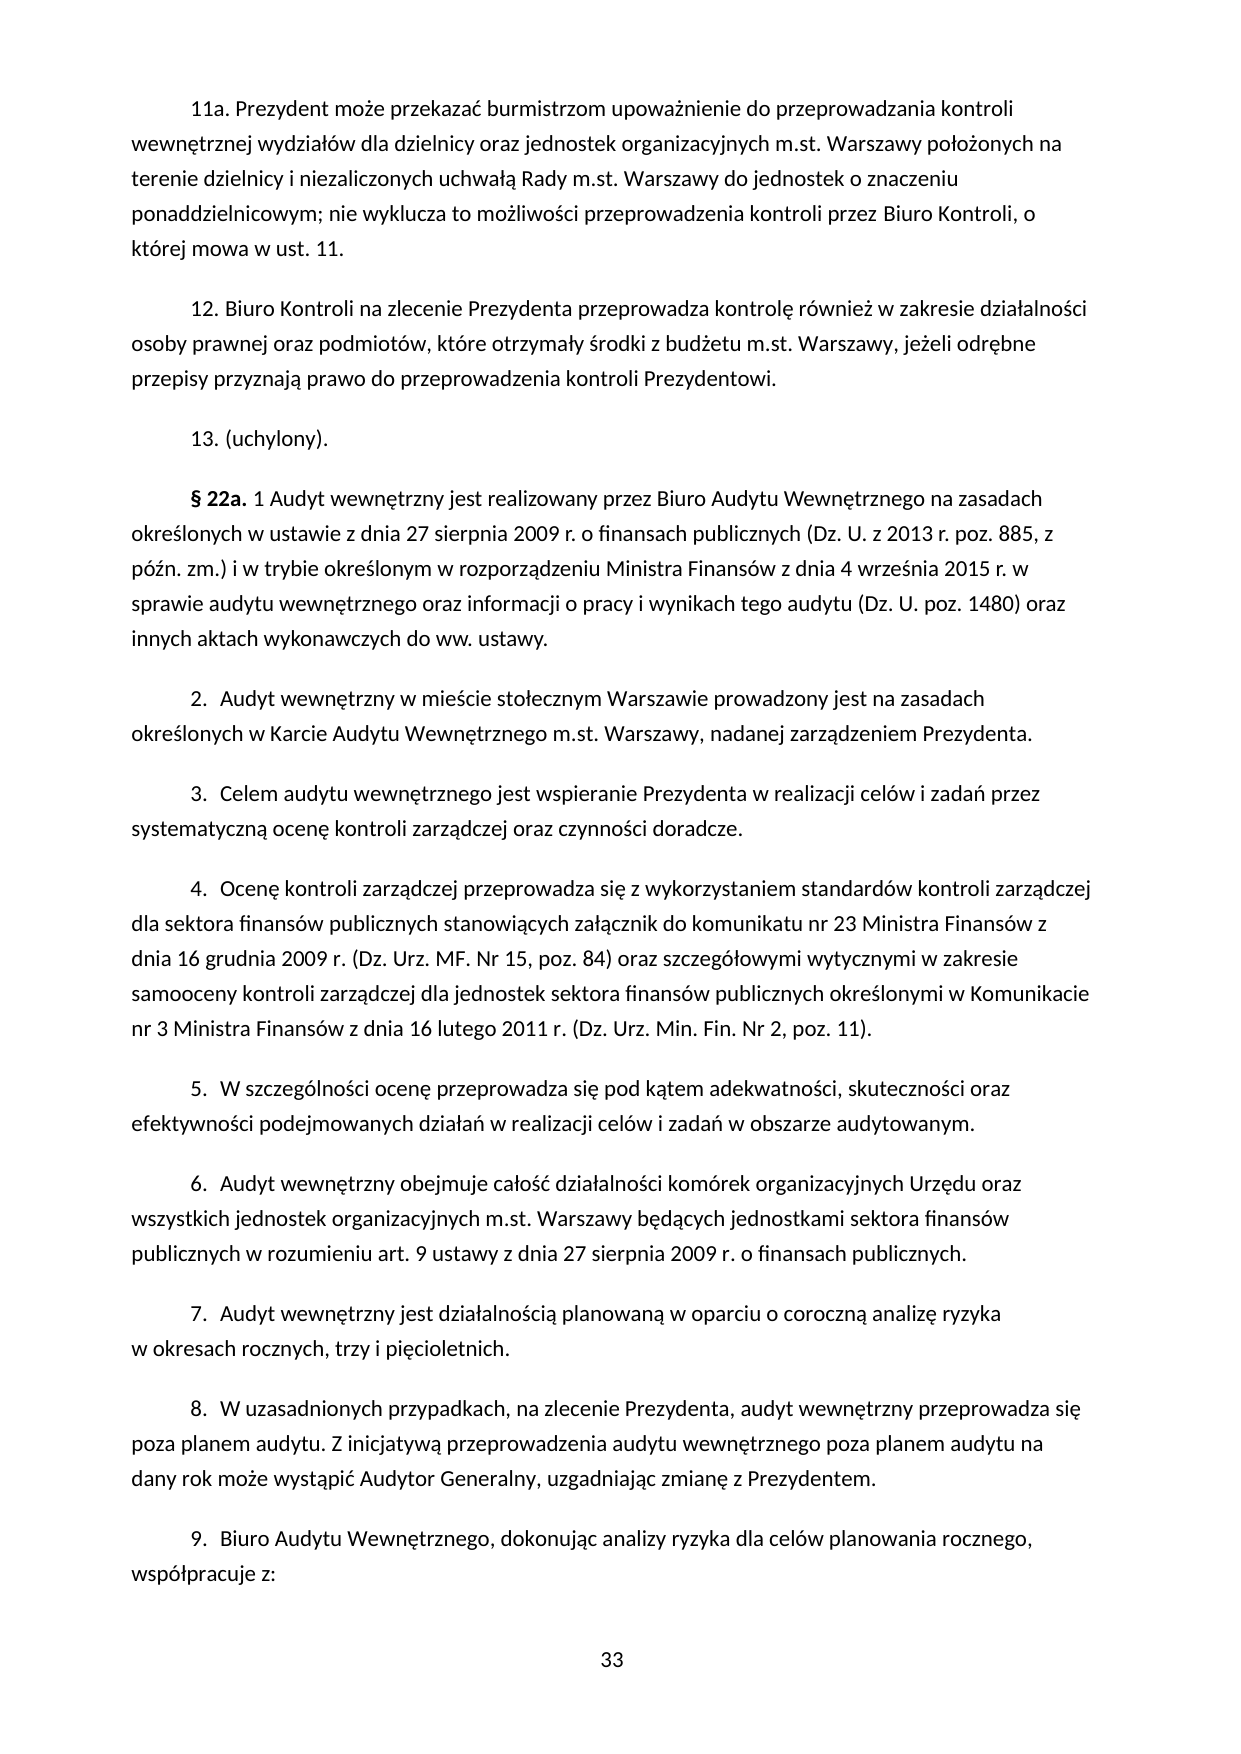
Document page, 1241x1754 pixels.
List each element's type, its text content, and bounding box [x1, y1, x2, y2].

list Audyt wewnętrzny obejmuje całość działalności komórek organizacyjnych Urzędu oraz wszystkich jednostek organizacyjnych m.st. Warszawy będących jednostkami sektora finansów publicznych w rozumieniu art. 9 ustawy z dnia 27 sierpnia 2009 r. o finansach publicznych. [131, 1169, 1092, 1267]
list W szczególności ocenę przeprowadza się pod kątem adekwatności, skuteczności oraz efektywności podejmowanych działań w realizacji celów i zadań w obszarze audytowanym. [131, 1074, 1092, 1137]
list Biuro Audytu Wewnętrznego, dokonując analizy ryzyka dla celów planowania rocznego, współpracuje z: [131, 1524, 1092, 1587]
list Biuro Kontroli na zlecenie Prezydenta przeprowadza kontrolę również w zakresie działalności osoby prawnej oraz podmiotów, które otrzymały środki z budżetu m.st. Warszawy, jeżeli odrębne przepisy przyznają prawo do przeprowadzenia kontroli Prezydentowi. [131, 294, 1092, 392]
list (uchylony). [131, 424, 1092, 452]
list Audyt wewnętrzny jest działalnością planowaną w oparciu o coroczną analizę ryzyka w okresach rocznych, trzy i pięcioletnich. [131, 1299, 1092, 1362]
list W uzasadnionych przypadkach, na zlecenie Prezydenta, audyt wewnętrzny przeprowadza się poza planem audytu. Z inicjatywą przeprowadzenia audytu wewnętrznego poza planem audytu na dany rok może wystąpić Audytor Generalny, uzgadniając zmianę z Prezydentem. [131, 1394, 1092, 1492]
subtitle § 22a. 1 Audyt wewnętrzny jest realizowany przez Biuro Audytu Wewnętrznego na zasadach określonych w ustawie z dnia 27 sierpnia 2009 r. o finansach publicznych (Dz. U. z 2013 r. poz. 885, z późn. zm.) i w trybie określonym w rozporządzeniu Ministra Finansów z dnia 4 września 2015 r. w sprawie audytu wewnętrznego oraz informacji o pracy i wynikach tego audytu (Dz. U. poz. 1480) oraz innych aktach wykonawczych do ww. ustawy. [131, 484, 1092, 652]
list Celem audytu wewnętrznego jest wspieranie Prezydenta w realizacji celów i zadań przez systematyczną ocenę kontroli zarządczej oraz czynności doradcze. [131, 779, 1092, 842]
list Ocenę kontroli zarządczej przeprowadza się z wykorzystaniem standardów kontroli zarządczej dla sektora finansów publicznych stanowiących załącznik do komunikatu nr 23 Ministra Finansów z dnia 16 grudnia 2009 r. (Dz. Urz. MF. Nr 15, poz. 84) oraz szczegółowymi wytycznymi w zakresie samooceny kontroli zarządczej dla jednostek sektora finansów publicznych określonymi w Komunikacie nr 3 Ministra Finansów z dnia 16 lutego 2011 r. (Dz. Urz. Min. Fin. Nr 2, poz. 11). [131, 874, 1092, 1042]
list Audyt wewnętrzny w mieście stołecznym Warszawie prowadzony jest na zasadach określonych w Karcie Audytu Wewnętrznego m.st. Warszawy, nadanej zarządzeniem Prezydenta. [131, 684, 1092, 747]
text 11a. Prezydent może przekazać burmistrzom upoważnienie do przeprowadzania kontroli wewnętrznej wydziałów dla dzielnicy oraz jednostek organizacyjnych m.st. Warszawy położonych na terenie dzielnicy i niezaliczonych uchwałą Rady m.st. Warszawy do jednostek o znaczeniu ponaddzielnicowym; nie wyklucza to możliwości przeprowadzenia kontroli przez Biuro Kontroli, o której mowa w ust. 11. [131, 94, 1092, 262]
